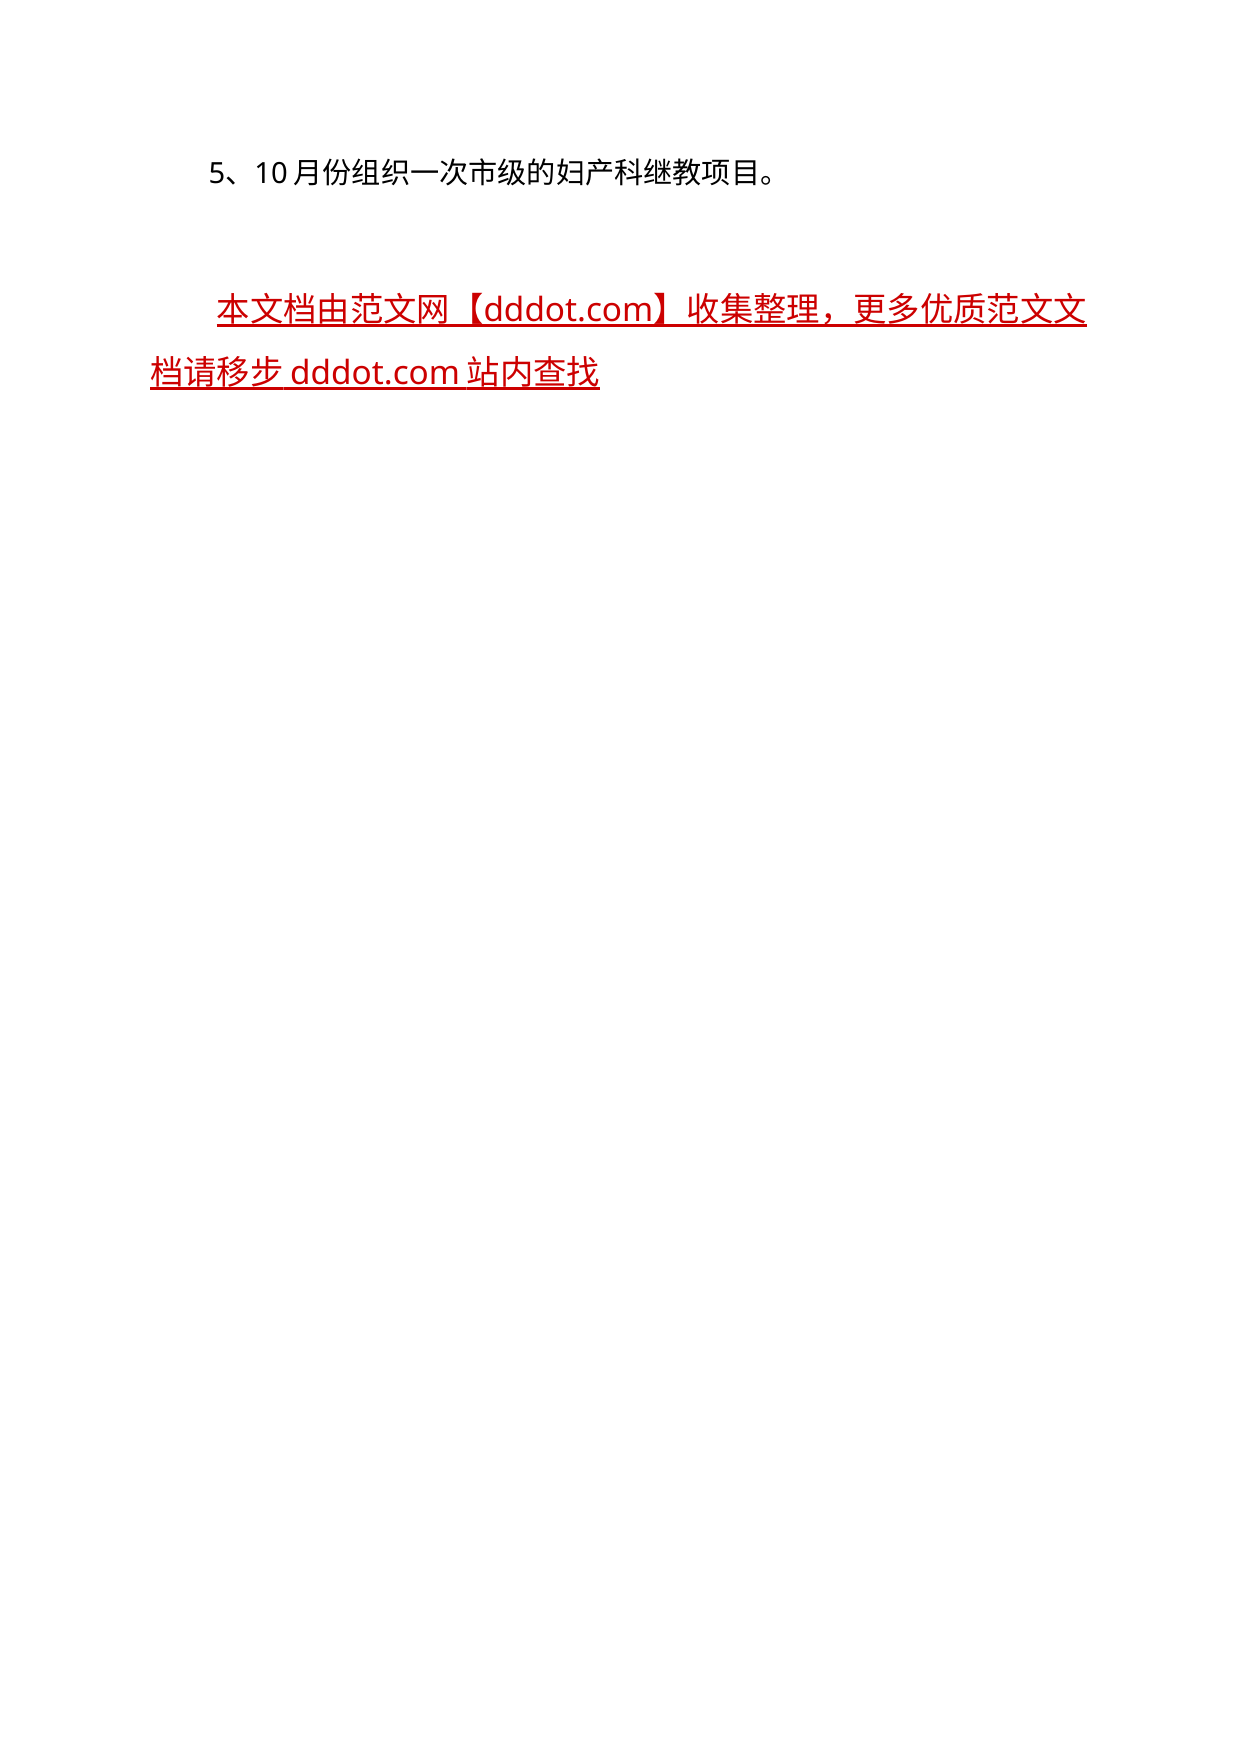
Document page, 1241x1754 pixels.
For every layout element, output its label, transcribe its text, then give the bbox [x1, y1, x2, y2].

text 5、10月份组织一次市级的妇产科继教项目。 [150, 150, 1090, 192]
text 本文档由范文网【dddot.com】收集整理，更多优质范文文档请移步dddot.com站内查找 [150, 283, 1090, 394]
